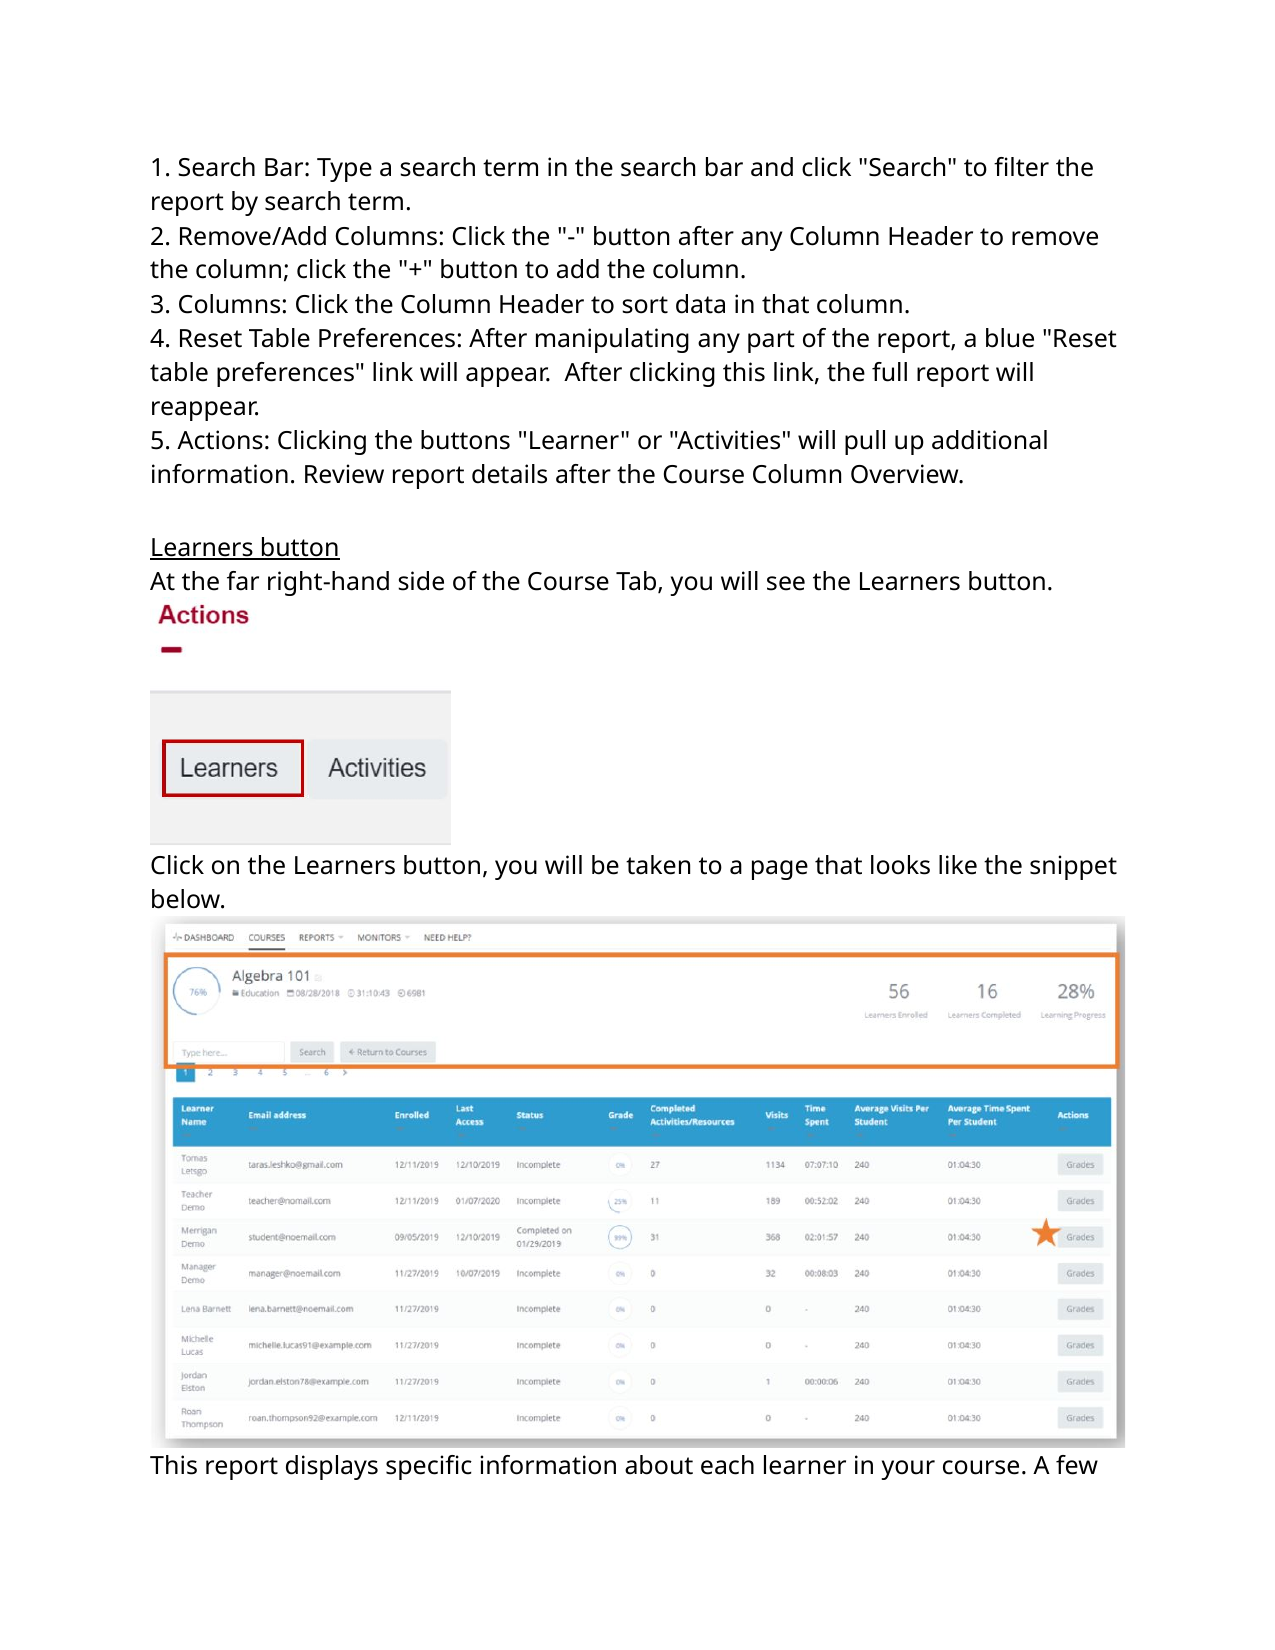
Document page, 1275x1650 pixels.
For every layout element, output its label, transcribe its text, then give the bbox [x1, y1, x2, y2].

picture [150, 916, 1125, 1448]
picture [150, 597, 455, 848]
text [150, 1448, 1125, 1482]
text 1. Search Bar: Type a search term in the search bar and click "Search" to filter the report by search term. 2. Remove/Add Columns: Click the "-" button after any Column Header to remove the column; click the "+" button to add the column. 3. Columns: Click the Column Header to sort data in that column. 4. Reset Table Preferences: After manipulating any part of the report, a blue "Reset table preferences" link will appear. After clicking this link, the full report will reappear. 5. Actions: Clicking the buttons "Learner" or "Activities" will pull up additional information. Review report details after the Course Column Overview. [150, 150, 1125, 491]
